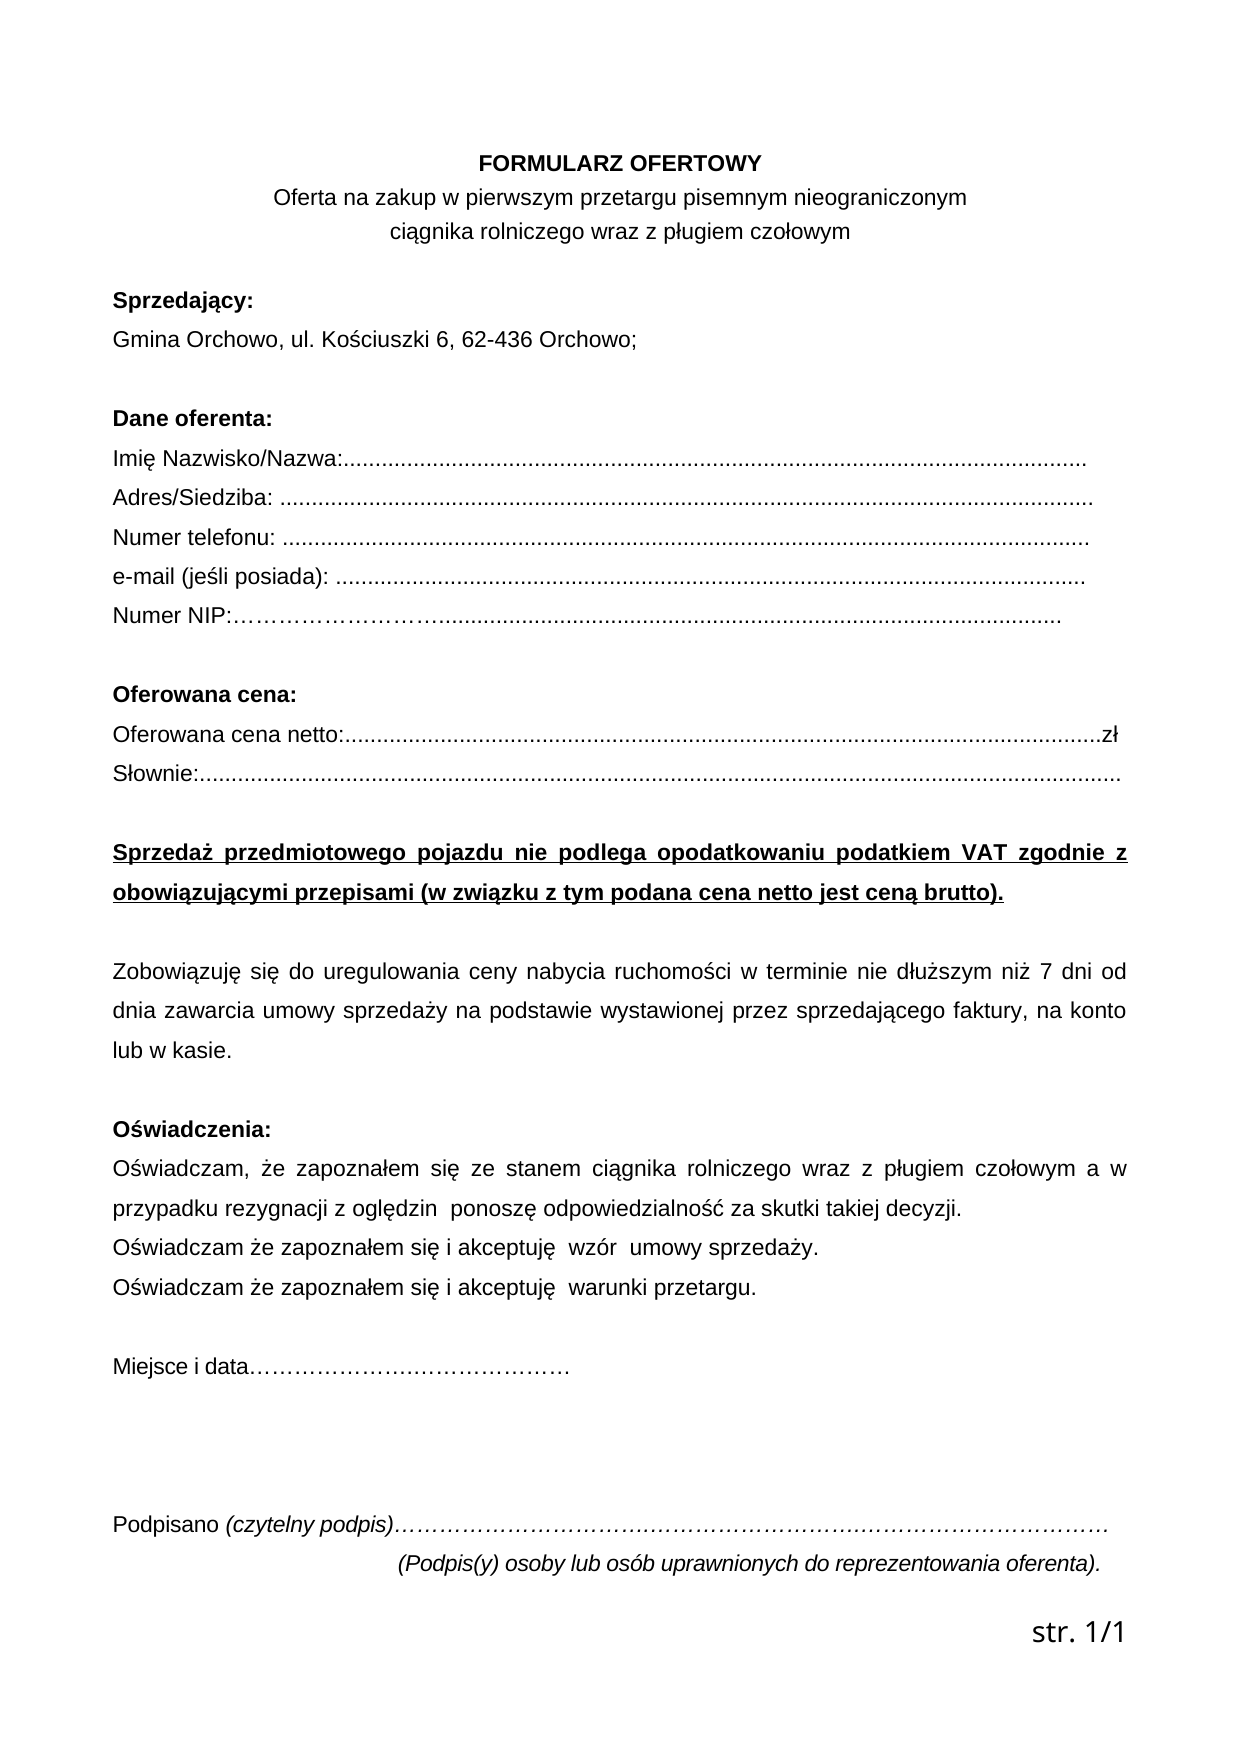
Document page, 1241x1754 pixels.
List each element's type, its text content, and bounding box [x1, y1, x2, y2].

text Numer telefonu: ............................................................................................................................... [112, 523, 1128, 550]
text Sprzedaż przedmiotowego pojazdu nie podlega opodatkowaniu podatkiem VAT zgodnie z obowiązującymi przepisami (w związku z tym podana cena netto jest ceną brutto). [112, 863, 1128, 905]
text Podpisano (czytelny podpis)…………………………….……………………….…………………………… [112, 1511, 1128, 1537]
text Miejsce i data………………….………………… [112, 1353, 1128, 1379]
text Sprzedający: Gmina Orchowo, ul. Kościuszki 6, 62-436 Orchowo; [112, 287, 1128, 352]
text Oferowana cena netto:.......................................................................................................................zł [112, 721, 1128, 747]
text FORMULARZ OFERTOWY [112, 150, 1128, 176]
text Oferowana cena: [112, 681, 1128, 708]
text Oświadczam, że zapoznałem się ze stanem ciągnika rolniczego wraz z pługiem czołowym a w przypadku rezygnacji z oględzin ponoszę odpowiedzialność za skutki takiej decyzji. [112, 1155, 1128, 1221]
text Dane oferenta: Imię Nazwisko/Nazwa:..................................................................................................................... Adres/Siedziba: ................................................................................................................................ [112, 405, 1128, 510]
text Słownie:................................................................................................................................................. [112, 760, 1128, 787]
text Oświadczam że zapoznałem się i akceptuję wzór umowy sprzedaży. [112, 1234, 1128, 1261]
text Zobowiązuję się do uregulowania ceny nabycia ruchomości w terminie nie dłuższym niż 7 dni od dnia zawarcia umowy sprzedaży na podstawie wystawionej przez sprzedającego faktury, na konto lub w kasie. [112, 958, 1128, 1063]
text Oświadczenia: [112, 1116, 1128, 1142]
text e-mail (jeśli posiada): ...................................................................................................................... [112, 563, 1128, 589]
text (Podpis(y) osoby lub osób uprawnionych do reprezentowania oferenta). [112, 1550, 1128, 1576]
text Oferta na zakup w pierwszym przetargu pisemnym nieograniczonym [112, 184, 1128, 211]
text Numer NIP:……………………….................................................................................................. [112, 602, 1128, 629]
text Oświadczam że zapoznałem się i akceptuję warunki przetargu. [112, 1274, 1128, 1300]
text ciągnika rolniczego wraz z pługiem czołowym [112, 218, 1128, 245]
